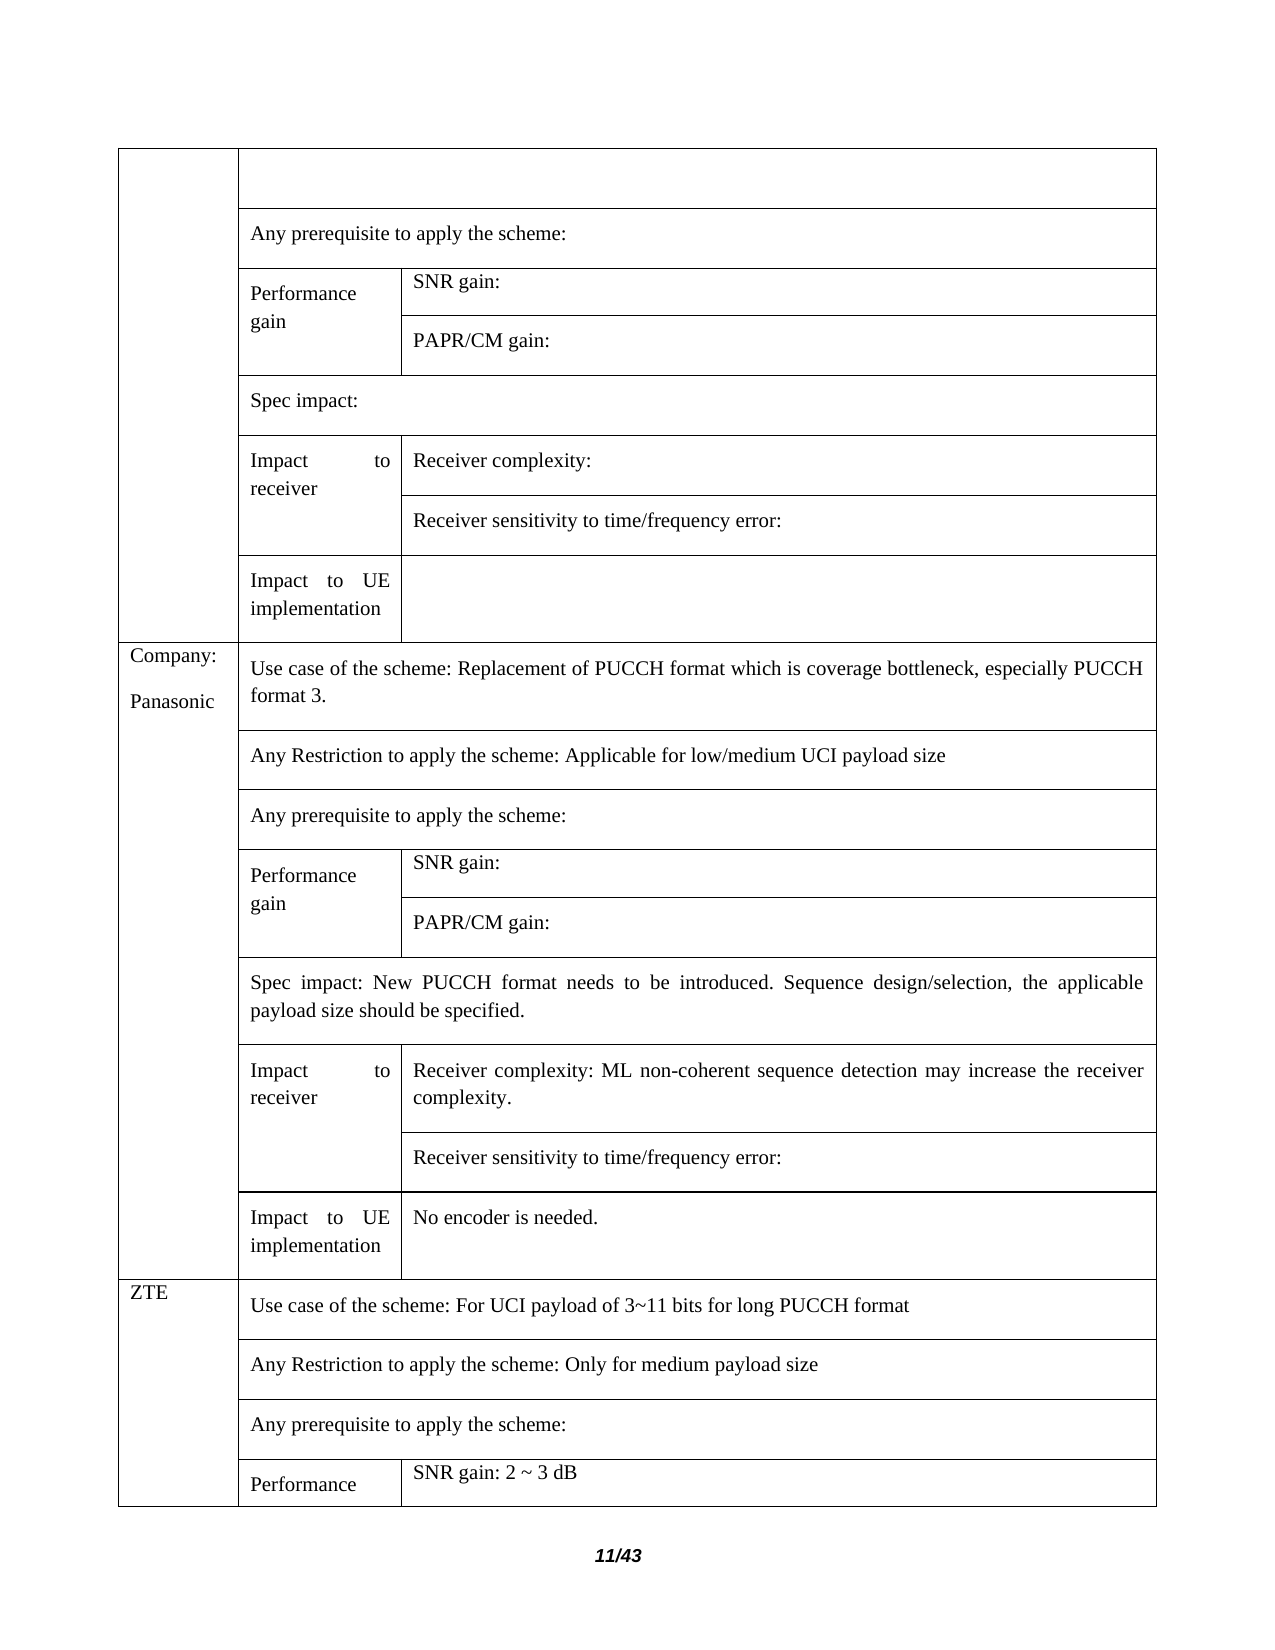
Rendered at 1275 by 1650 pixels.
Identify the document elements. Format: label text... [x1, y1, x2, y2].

table_cell SNR gain: [402, 850, 1156, 897]
table_cell No encoder is needed. [402, 1193, 1156, 1279]
table_cell ZTE [119, 1280, 238, 1506]
table_cell Impact to UE implementation [239, 1193, 401, 1279]
table_cell Performance gain [239, 1460, 401, 1506]
table_cell Any Restriction to apply the scheme: Only for medium payload size [239, 1340, 1156, 1399]
table_cell Impact to receiver [239, 1045, 401, 1191]
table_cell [239, 149, 1156, 208]
table_cell Receiver complexity: [402, 436, 1156, 494]
table_cell Any prerequisite to apply the scheme: [239, 209, 1156, 267]
table_cell Company: Panasonic [119, 643, 238, 1279]
table_cell Spec impact: [239, 376, 1156, 435]
table_cell Receiver complexity: ML non-coherent sequence detection may increase the receiver complexity. [402, 1045, 1156, 1132]
table_cell PAPR/CM gain: [402, 316, 1156, 375]
table_cell Spec impact: New PUCCH format needs to be introduced. Sequence design/selection, the applicable payload size should be specified. [239, 958, 1156, 1044]
table_cell Receiver sensitivity to time/frequency error: [402, 1133, 1156, 1191]
table_cell Use case of the scheme: For UCI payload of 3~11 bits for long PUCCH format [239, 1280, 1156, 1339]
table_cell [402, 556, 1156, 642]
table_cell PAPR/CM gain: [402, 898, 1156, 957]
table_cell SNR gain: [402, 269, 1156, 315]
table_cell Receiver sensitivity to time/frequency error: [402, 496, 1156, 554]
table_cell Impact to receiver [239, 436, 401, 554]
table_cell Any prerequisite to apply the scheme: [239, 790, 1156, 849]
table_cell SNR gain: 2 ~ 3 dB [402, 1460, 1156, 1506]
table_cell Any Restriction to apply the scheme: Applicable for low/medium UCI payload size [239, 731, 1156, 789]
table_cell Use case of the scheme: Replacement of PUCCH format which is coverage bottleneck, especially PUCCH format 3. [239, 643, 1156, 729]
table_cell Impact to UE implementation [239, 556, 401, 642]
table_cell Performance gain [239, 850, 401, 957]
table_cell Performance gain [239, 269, 401, 375]
table_cell Any prerequisite to apply the scheme: [239, 1400, 1156, 1459]
